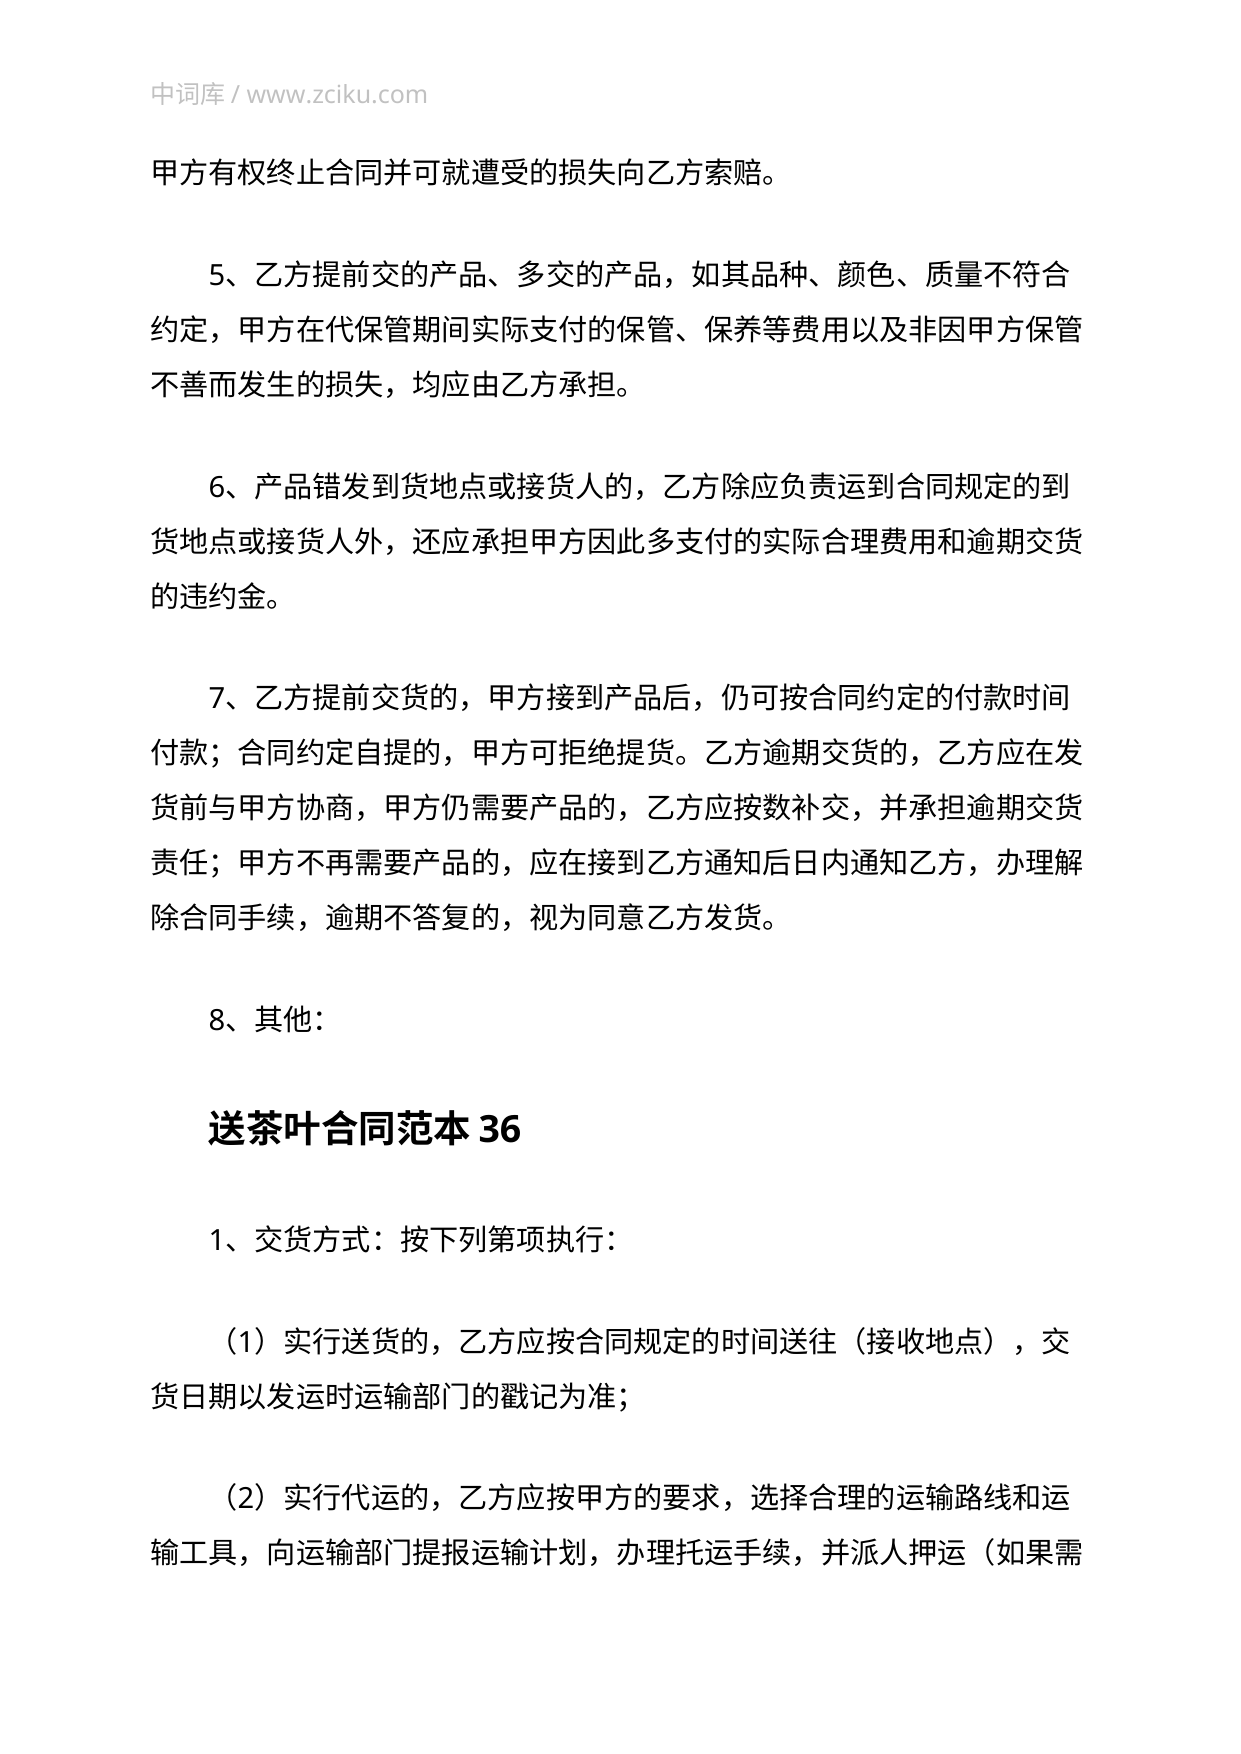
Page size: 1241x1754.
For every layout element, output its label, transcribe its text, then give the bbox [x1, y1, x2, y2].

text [150, 150, 1090, 192]
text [150, 1475, 1090, 1572]
text 1、交货方式：按下列第项执行： [150, 1216, 1090, 1258]
text 7、乙方提前交货的，甲方接到产品后，仍可按合同约定的付款时间付款；合同约定自提的，甲方可拒绝提货。乙方逾期交货的，乙方应在发货前与甲方协商，甲方仍需要产品的，乙方应按数补交，并承担逾期交货责任；甲方不再需要产品的，应在接到乙方通知后日内通知乙方，办理解除合同手续，逾期不答复的，视为同意乙方发货。 [150, 675, 1090, 937]
text 送茶叶合同范本36 [150, 1098, 1090, 1153]
text （1）实行送货的，乙方应按合同规定的时间送往（接收地点），交货日期以发运时运输部门的戳记为准； [150, 1318, 1090, 1415]
text 6、产品错发到货地点或接货人的，乙方除应负责运到合同规定的到货地点或接货人外，还应承担甲方因此多支付的实际合理费用和逾期交货的违约金。 [150, 463, 1090, 616]
text 8、其他： [150, 997, 1090, 1039]
text 5、乙方提前交的产品、多交的产品，如其品种、颜色、质量不符合约定，甲方在代保管期间实际支付的保管、保养等费用以及非因甲方保管不善而发生的损失，均应由乙方承担。 [150, 252, 1090, 404]
